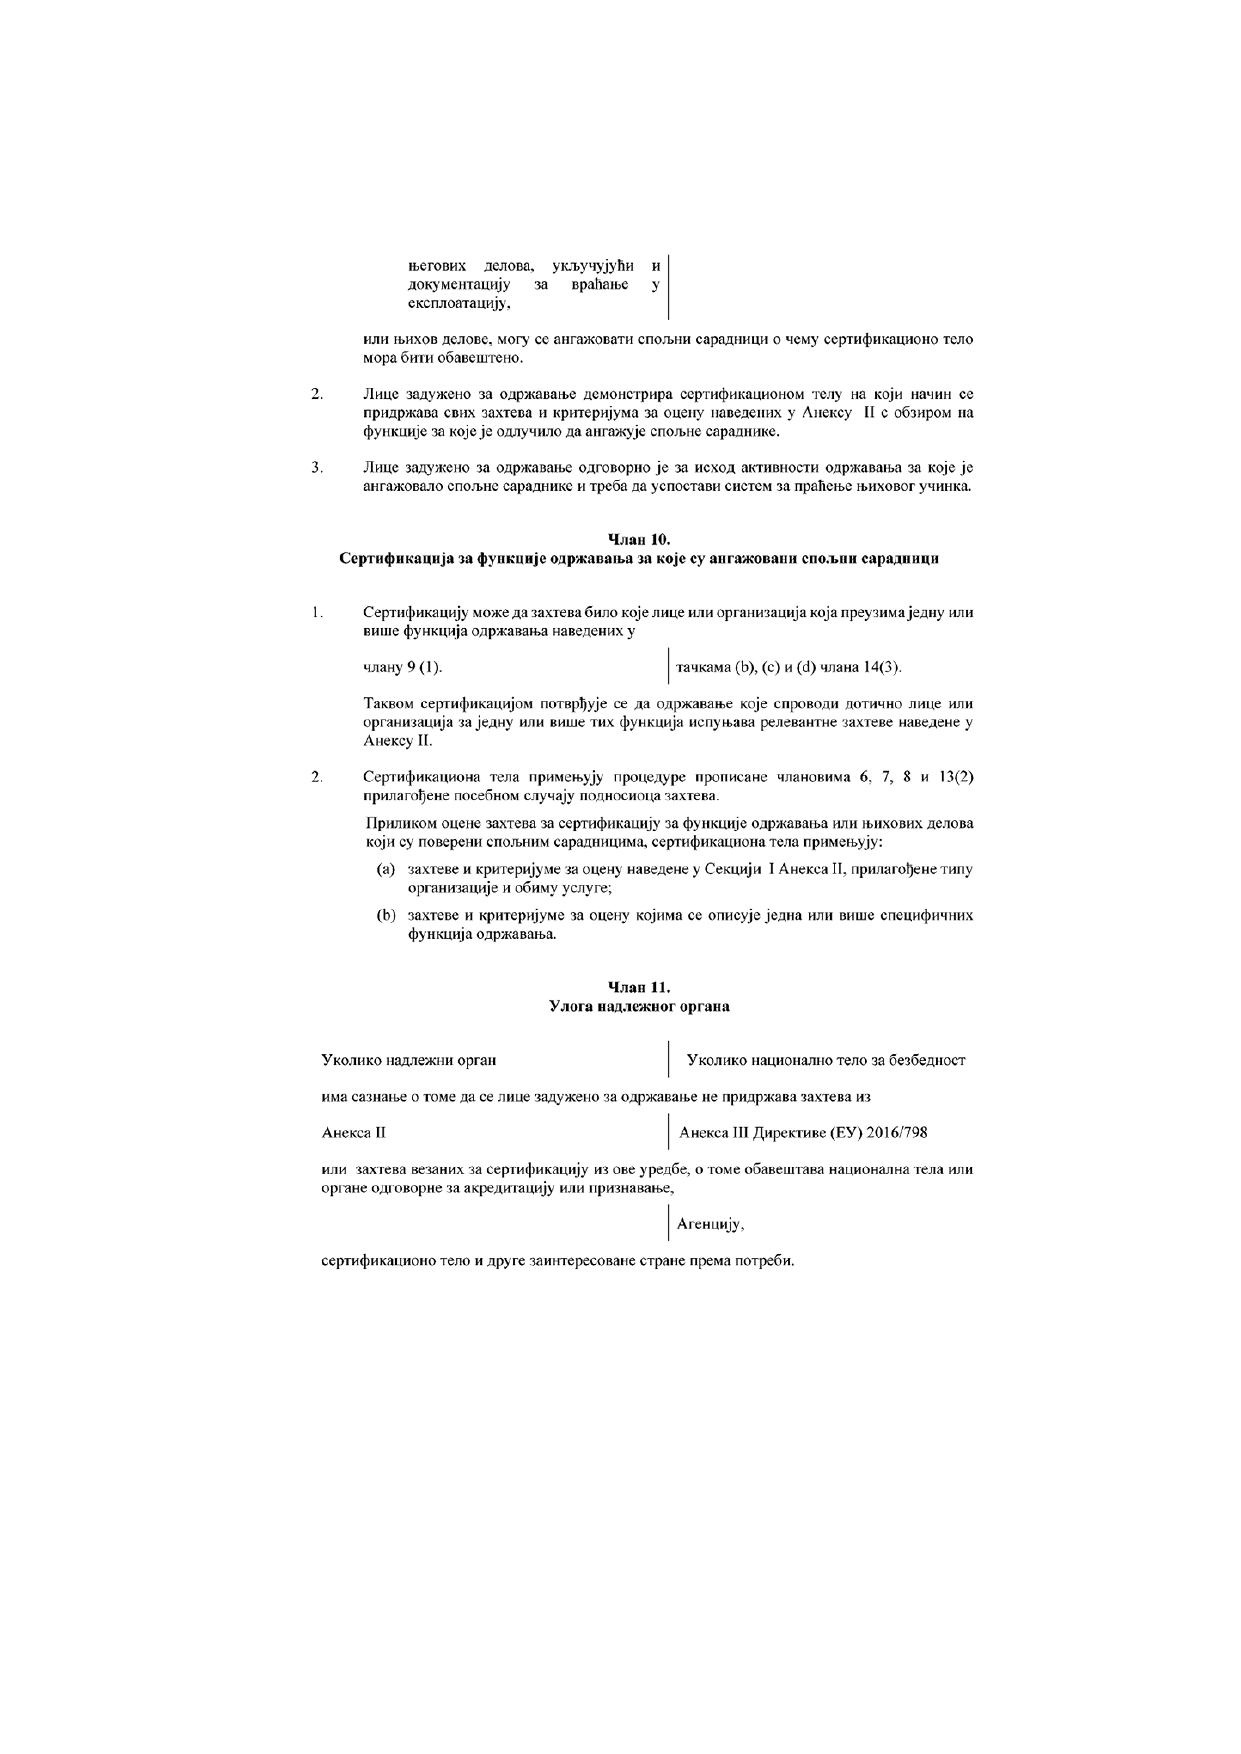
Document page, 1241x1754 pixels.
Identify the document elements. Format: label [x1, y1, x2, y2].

picture [150, 150, 1091, 1388]
